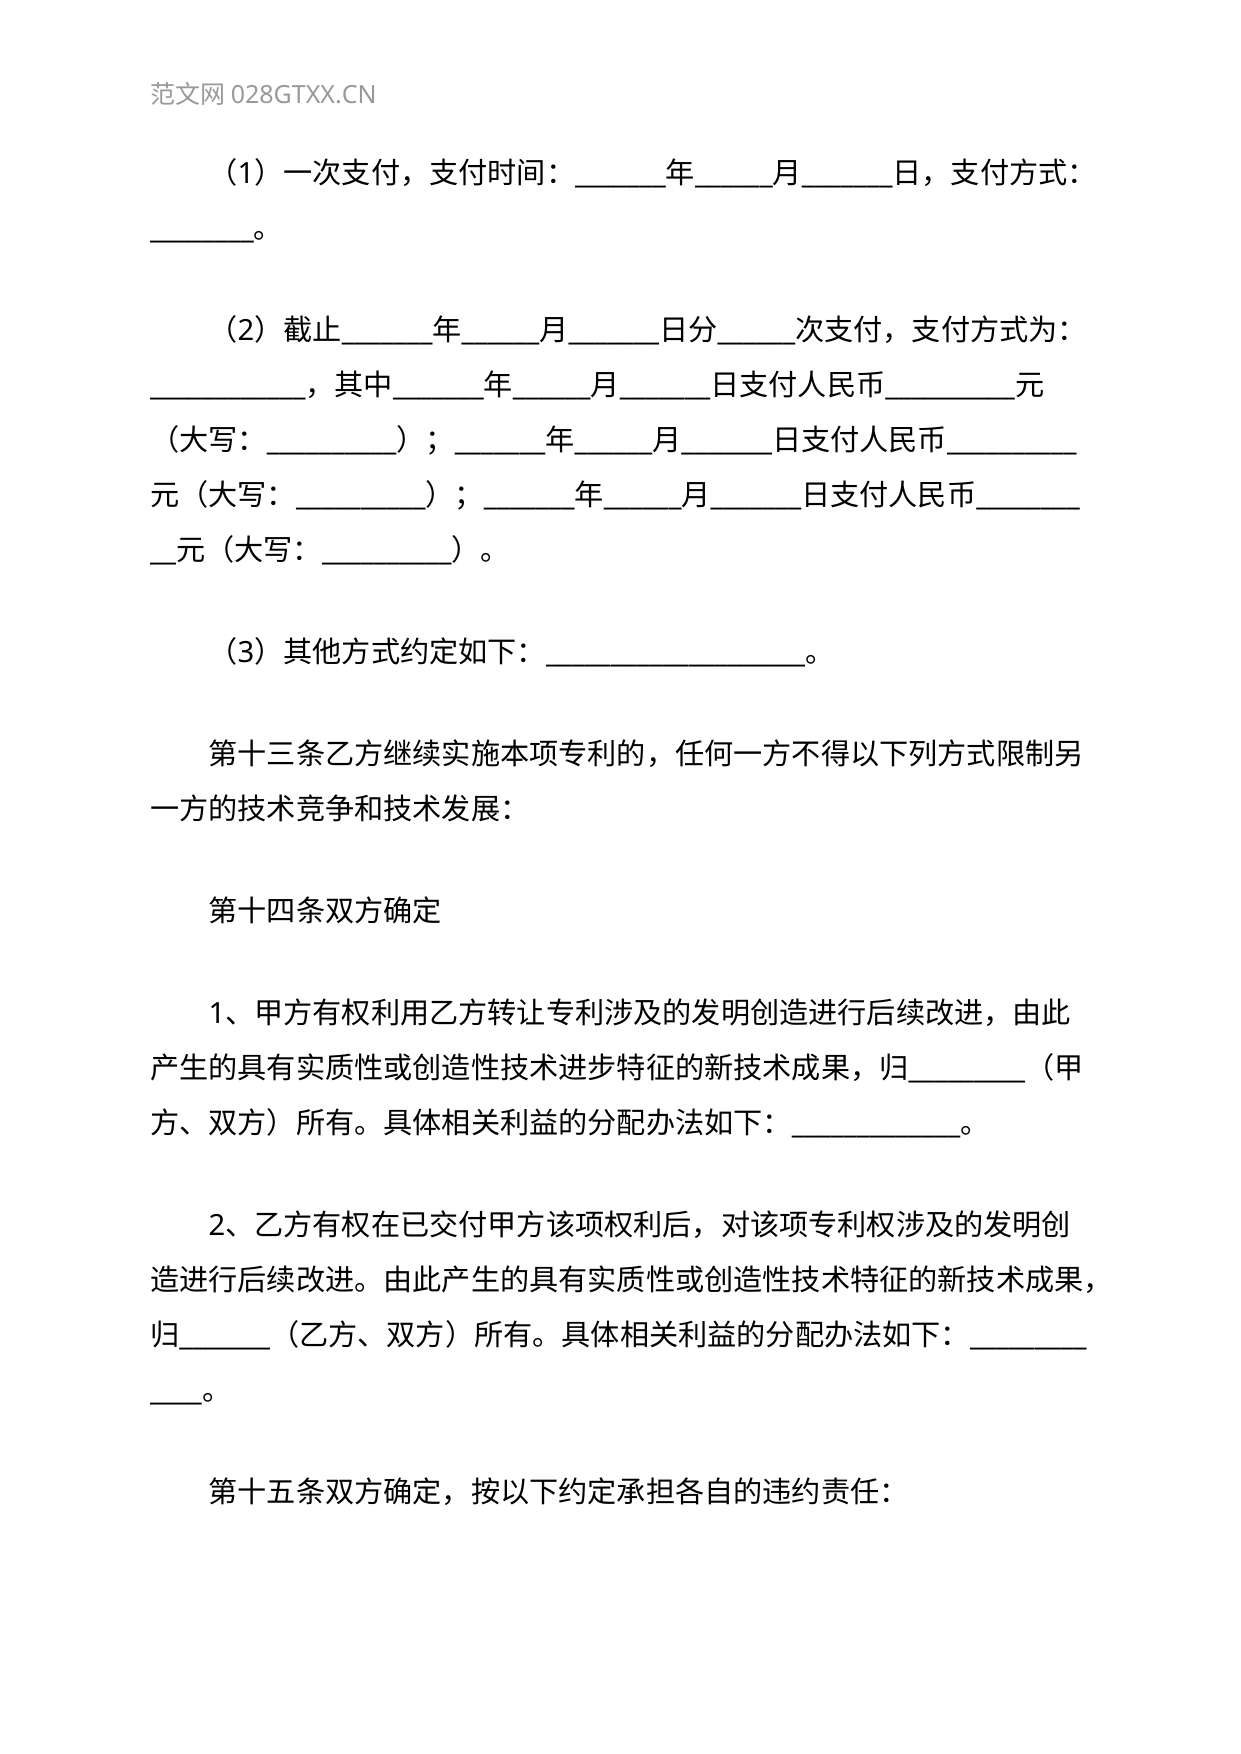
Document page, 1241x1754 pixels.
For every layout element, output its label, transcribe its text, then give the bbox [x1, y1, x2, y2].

text （3）其他方式约定如下：____________________。 [150, 629, 1090, 671]
text 第十三条乙方继续实施本项专利的，任何一方不得以下列方式限制另一方的技术竞争和技术发展： [150, 731, 1090, 828]
text 1、甲方有权利用乙方转让专利涉及的发明创造进行后续改进，由此产生的具有实质性或创造性技术进步特征的新技术成果，归_________（甲方、双方）所有。具体相关利益的分配办法如下：_____________。 [150, 989, 1090, 1142]
text 2、乙方有权在已交付甲方该项权利后，对该项专利权涉及的发明创造进行后续改进。由此产生的具有实质性或创造性技术特征的新技术成果，归_______（乙方、双方）所有。具体相关利益的分配办法如下：_____________。 [150, 1201, 1090, 1409]
text （1）一次支付，支付时间：_______年______月_______日，支付方式：________。 [150, 150, 1090, 247]
text 第十四条双方确定 [150, 888, 1090, 930]
text 第十五条双方确定，按以下约定承担各自的违约责任： [150, 1468, 1090, 1511]
text （2）截止_______年______月_______日分______次支付，支付方式为：____________，其中_______年______月_______日支付人民币__________元（大写：__________）；_______年______月_______日支付人民币__________元（大写：__________）；_______年______月_______日支付人民币__________元（大写：__________）。 [150, 307, 1090, 569]
